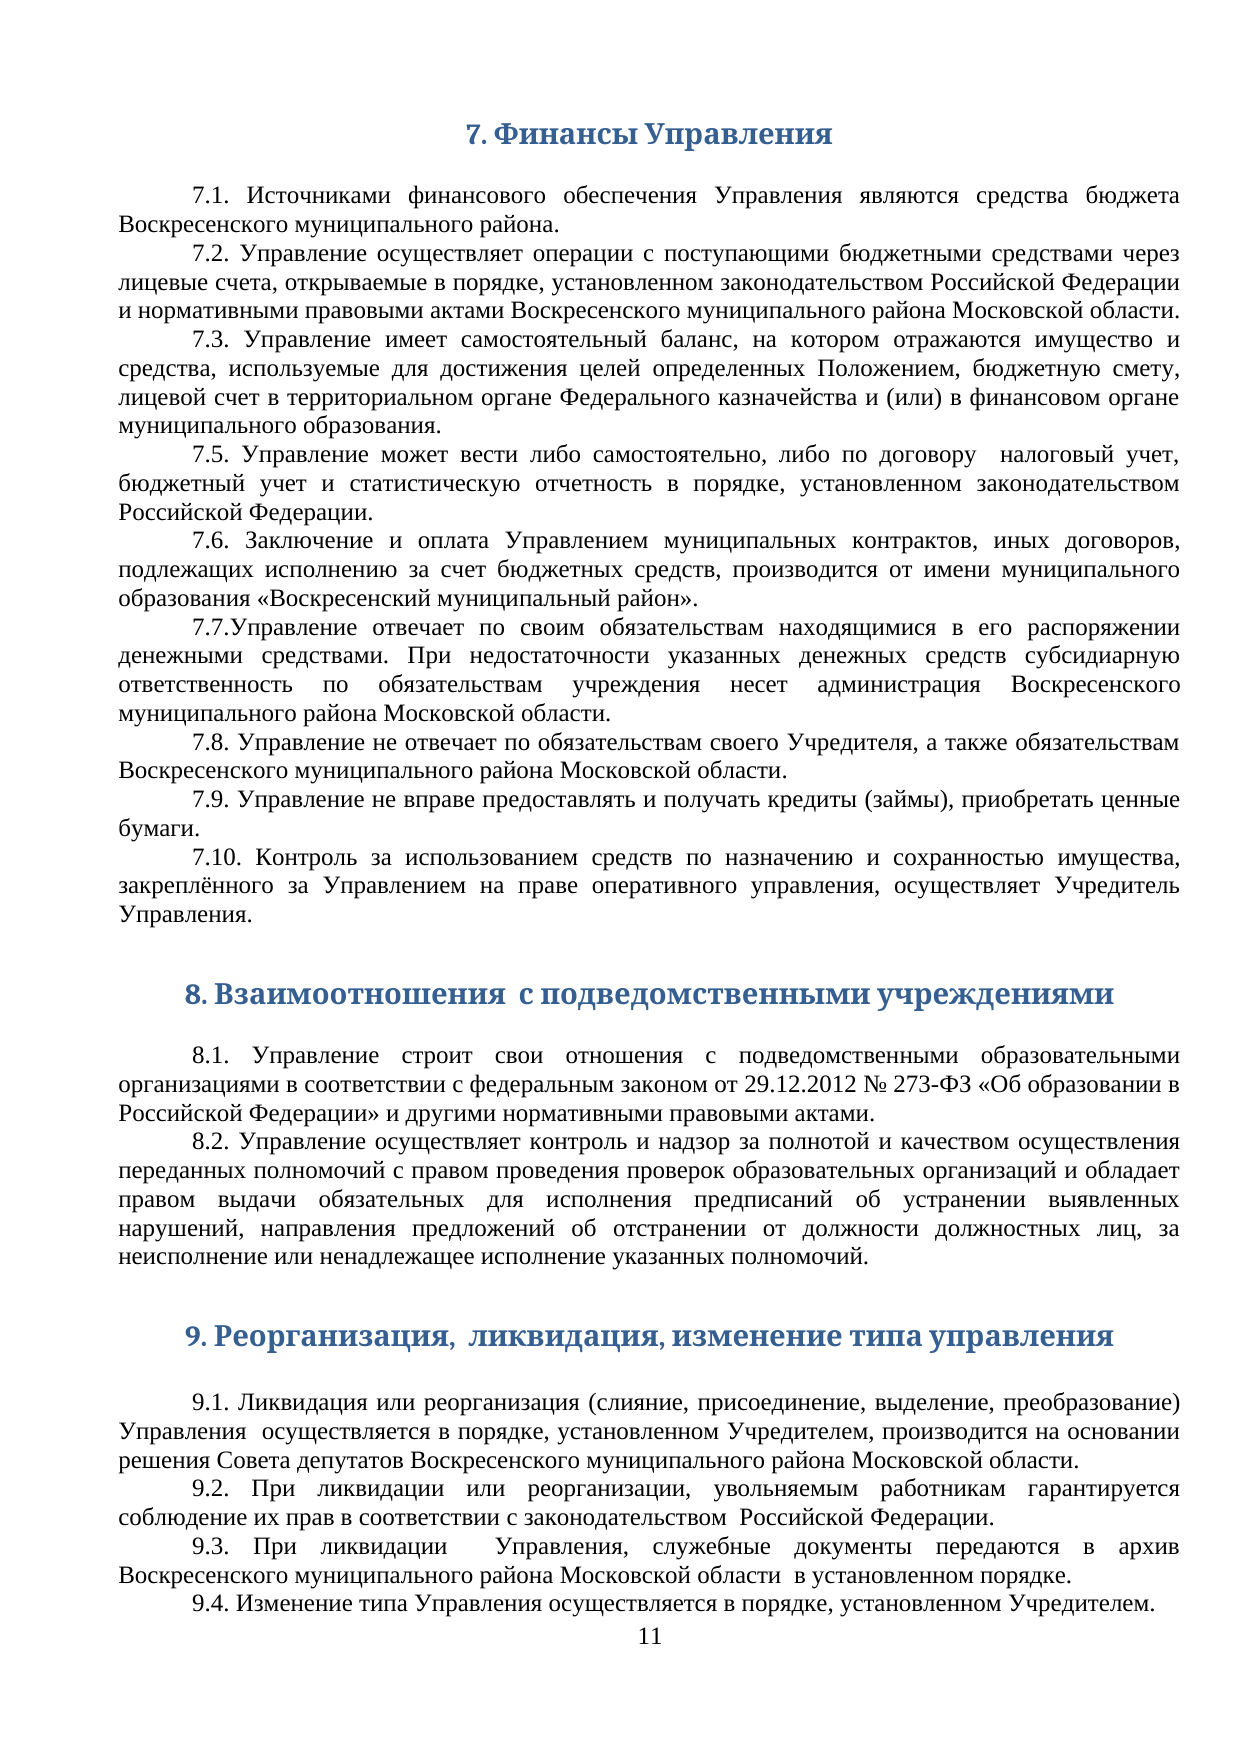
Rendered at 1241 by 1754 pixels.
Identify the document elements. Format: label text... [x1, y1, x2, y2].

text 7.10. Контроль за использованием средств по назначению и сохранностью имущества, закреплённого за Управлением на праве оперативного управления, осуществляет Учредитель Управления. [118, 842, 1181, 928]
text 7.5. Управление может вести либо самостоятельно, либо по договору налоговый учет, бюджетный учет и статистическую отчетность в порядке, установленном законодательством Российской Федерации. [118, 439, 1181, 525]
text 8.2. Управление осуществляет контроль и надзор за полнотой и качеством осуществления переданных полномочий с правом проведения проверок образовательных организаций и обладает правом выдачи обязательных для исполнения предписаний об устранении выявленных нарушений, направления предложений об отстранении от должности должностных лиц, за неисполнение или ненадлежащее исполнение указанных полномочий. [118, 1126, 1181, 1270]
text 7.7.Управление отвечает по своим обязательствам находящимися в его распоряжении денежными средствами. При недостаточности указанных денежных средств субсидиарную ответственность по обязательствам учреждения несет администрация Воскресенского муниципального района Московской области. [118, 612, 1181, 727]
subtitle 9. Реорганизация, ликвидация, изменение типа управления [118, 1320, 1181, 1354]
text 7.8. Управление не отвечает по обязательствам своего Учредителя, а также обязательствам Воскресенского муниципального района Московской области. [118, 727, 1181, 784]
subtitle 7. Финансы Управления [118, 118, 1181, 152]
text 9.2. При ликвидации или реорганизации, увольняемым работникам гарантируется соблюдение их прав в соответствии с законодательством Российской Федерации. [118, 1473, 1181, 1531]
text 9.3. При ликвидации Управления, служебные документы передаются в архив Воскресенского муниципального района Московской области в установленном порядке. [118, 1531, 1181, 1588]
text 9.4. Изменение типа Управления осуществляется в порядке, установленном Учредителем. [118, 1588, 1181, 1617]
text 7.1. Источниками финансового обеспечения Управления являются средства бюджета Воскресенского муниципального района. [118, 180, 1181, 238]
text 7.3. Управление имеет самостоятельный баланс, на котором отражаются имущество и средства, используемые для достижения целей определенных Положением, бюджетную смету, лицевой счет в территориальном органе Федерального казначейства и (или) в финансовом органе муниципального образования. [118, 324, 1181, 439]
text 7.9. Управление не вправе предоставлять и получать кредиты (займы), приобретать ценные бумаги. [118, 784, 1181, 842]
text 7.2. Управление осуществляет операции с поступающими бюджетными средствами через лицевые счета, открываемые в порядке, установленном законодательством Российской Федерации и нормативными правовыми актами Воскресенского муниципального района Московской области. [118, 238, 1181, 324]
text 9.1. Ликвидация или реорганизация (слияние, присоединение, выделение, преобразование) Управления осуществляется в порядке, установленном Учредителем, производится на основании решения Совета депутатов Воскресенского муниципального района Московской области. [118, 1387, 1181, 1473]
text 8.1. Управление строит свои отношения с подведомственными образовательными организациями в соответствии с федеральным законом от 29.12.2012 № 273-ФЗ «Об образовании в Российской Федерации» и другими нормативными правовыми актами. [118, 1040, 1181, 1126]
subtitle 8. Взаимоотношения с подведомственными учреждениями [118, 978, 1181, 1011]
text 7.6. Заключение и оплата Управлением муниципальных контрактов, иных договоров, подлежащих исполнению за счет бюджетных средств, производится от имени муниципального образования «Воскресенский муниципальный район». [118, 525, 1181, 612]
